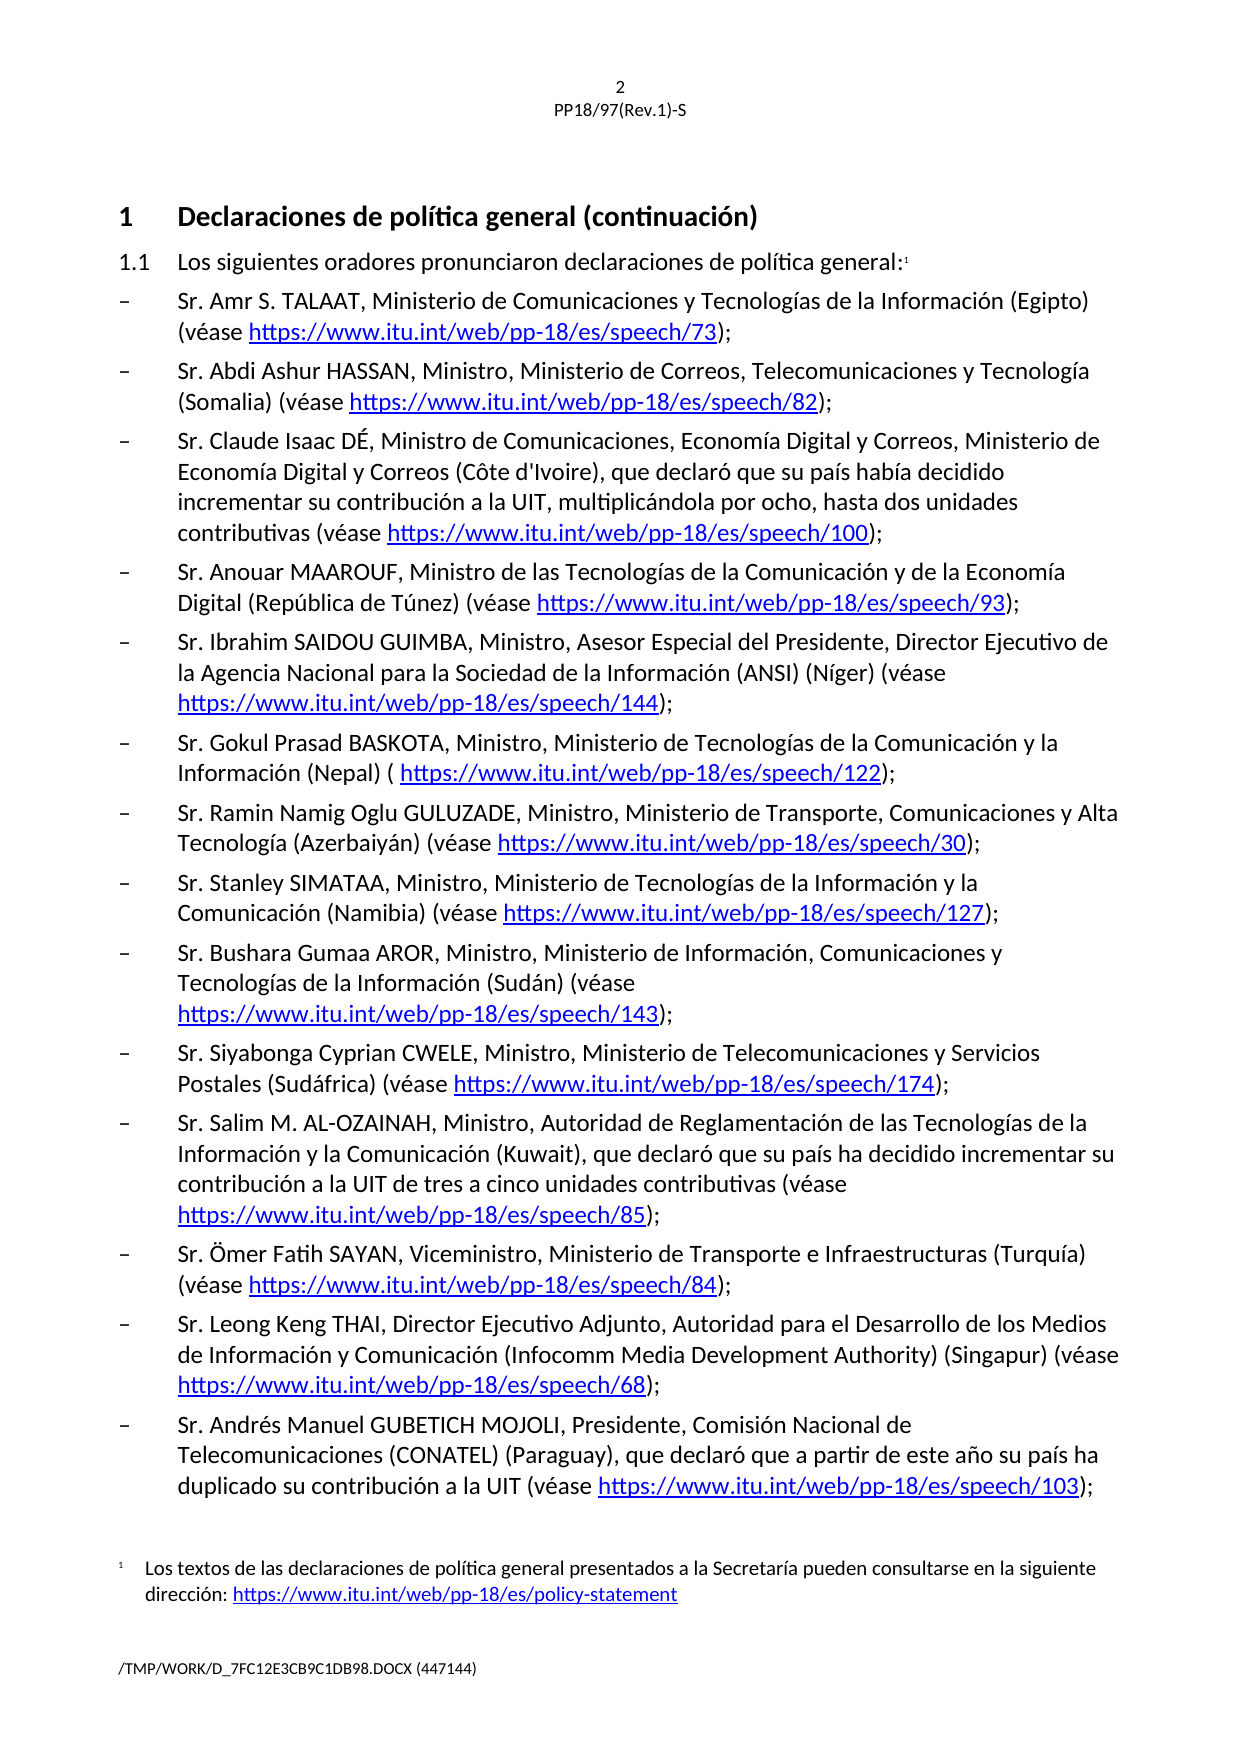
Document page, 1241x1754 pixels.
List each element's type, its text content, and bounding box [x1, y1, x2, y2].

text – Sr. Amr S. TALAAT, Ministerio de Comunicaciones y Tecnologías de la Información (Egipto) (véase https://www.itu.int/web/pp-18/es/speech/73); [118, 285, 1122, 346]
subtitle 1 Declaraciones de política general (continuación) [118, 198, 1122, 233]
text – Sr. Siyabonga Cyprian CWELE, Ministro, Ministerio de Telecomunicaciones y Servicios Postales (Sudáfrica) (véase https://www.itu.int/web/pp-18/es/speech/174); [118, 1037, 1122, 1098]
text – Sr. Ramin Namig Oglu GULUZADE, Ministro, Ministerio de Transporte, Comunicaciones y Alta Tecnología (Azerbaiyán) (véase https://www.itu.int/web/pp-18/es/speech/30); [118, 797, 1122, 858]
text – Sr. Gokul Prasad BASKOTA, Ministro, Ministerio de Tecnologías de la Comunicación y la Información (Nepal) ( https://www.itu.int/web/pp-18/es/speech/122); [118, 727, 1122, 788]
text 1.1 Los siguientes oradores pronunciaron declaraciones de política general:1 [118, 246, 1122, 276]
text – Sr. Bushara Gumaa AROR, Ministro, Ministerio de Información, Comunicaciones y Tecnologías de la Información (Sudán) (véase https://www.itu.int/web/pp-18/es/speech/143); [118, 937, 1122, 1028]
text – Sr. Stanley SIMATAA, Ministro, Ministerio de Tecnologías de la Información y la Comunicación (Namibia) (véase https://www.itu.int/web/pp-18/es/speech/127); [118, 867, 1122, 928]
text – Sr. Claude Isaac DÉ, Ministro de Comunicaciones, Economía Digital y Correos, Ministerio de Economía Digital y Correos (Côte d'Ivoire), que declaró que su país había decidido incrementar su contribución a la UIT, multiplicándola por ocho, hasta dos unidades contributivas (véase https://www.itu.int/web/pp-18/es/speech/100); [118, 425, 1122, 547]
text – Sr. Anouar MAAROUF, Ministro de las Tecnologías de la Comunicación y de la Economía Digital (República de Túnez) (véase https://www.itu.int/web/pp-18/es/speech/93); [118, 556, 1122, 617]
text – Sr. Leong Keng THAI, Director Ejecutivo Adjunto, Autoridad para el Desarrollo de los Medios de Información y Comunicación (Infocomm Media Development Authority) (Singapur) (véase https://www.itu.int/web/pp-18/es/speech/68); [118, 1308, 1122, 1400]
text – Sr. Salim M. AL-OZAINAH, Ministro, Autoridad de Reglamentación de las Tecnologías de la Información y la Comunicación (Kuwait), que declaró que su país ha decidido incrementar su contribución a la UIT de tres a cinco unidades contributivas (véase https://www.itu.int/web/pp-18/es/speech/85); [118, 1107, 1122, 1229]
text – Sr. Ömer Fatih SAYAN, Viceministro, Ministerio de Transporte e Infraestructuras (Turquía) (véase https://www.itu.int/web/pp-18/es/speech/84); [118, 1238, 1122, 1299]
text – Sr. Ibrahim SAIDOU GUIMBA, Ministro, Asesor Especial del Presidente, Director Ejecutivo de la Agencia Nacional para la Sociedad de la Información (ANSI) (Níger) (véase https://www.itu.int/web/pp-18/es/speech/144); [118, 626, 1122, 718]
text – Sr. Andrés Manuel GUBETICH MOJOLI, Presidente, Comisión Nacional de Telecomunicaciones (CONATEL) (Paraguay), que declaró que a partir de este año su país ha duplicado su contribución a la UIT (véase https://www.itu.int/web/pp-18/es/speech/103); [118, 1409, 1122, 1501]
text – Sr. Abdi Ashur HASSAN, Ministro, Ministerio de Correos, Telecomunicaciones y Tecnología (Somalia) (véase https://www.itu.int/web/pp-18/es/speech/82); [118, 355, 1122, 416]
